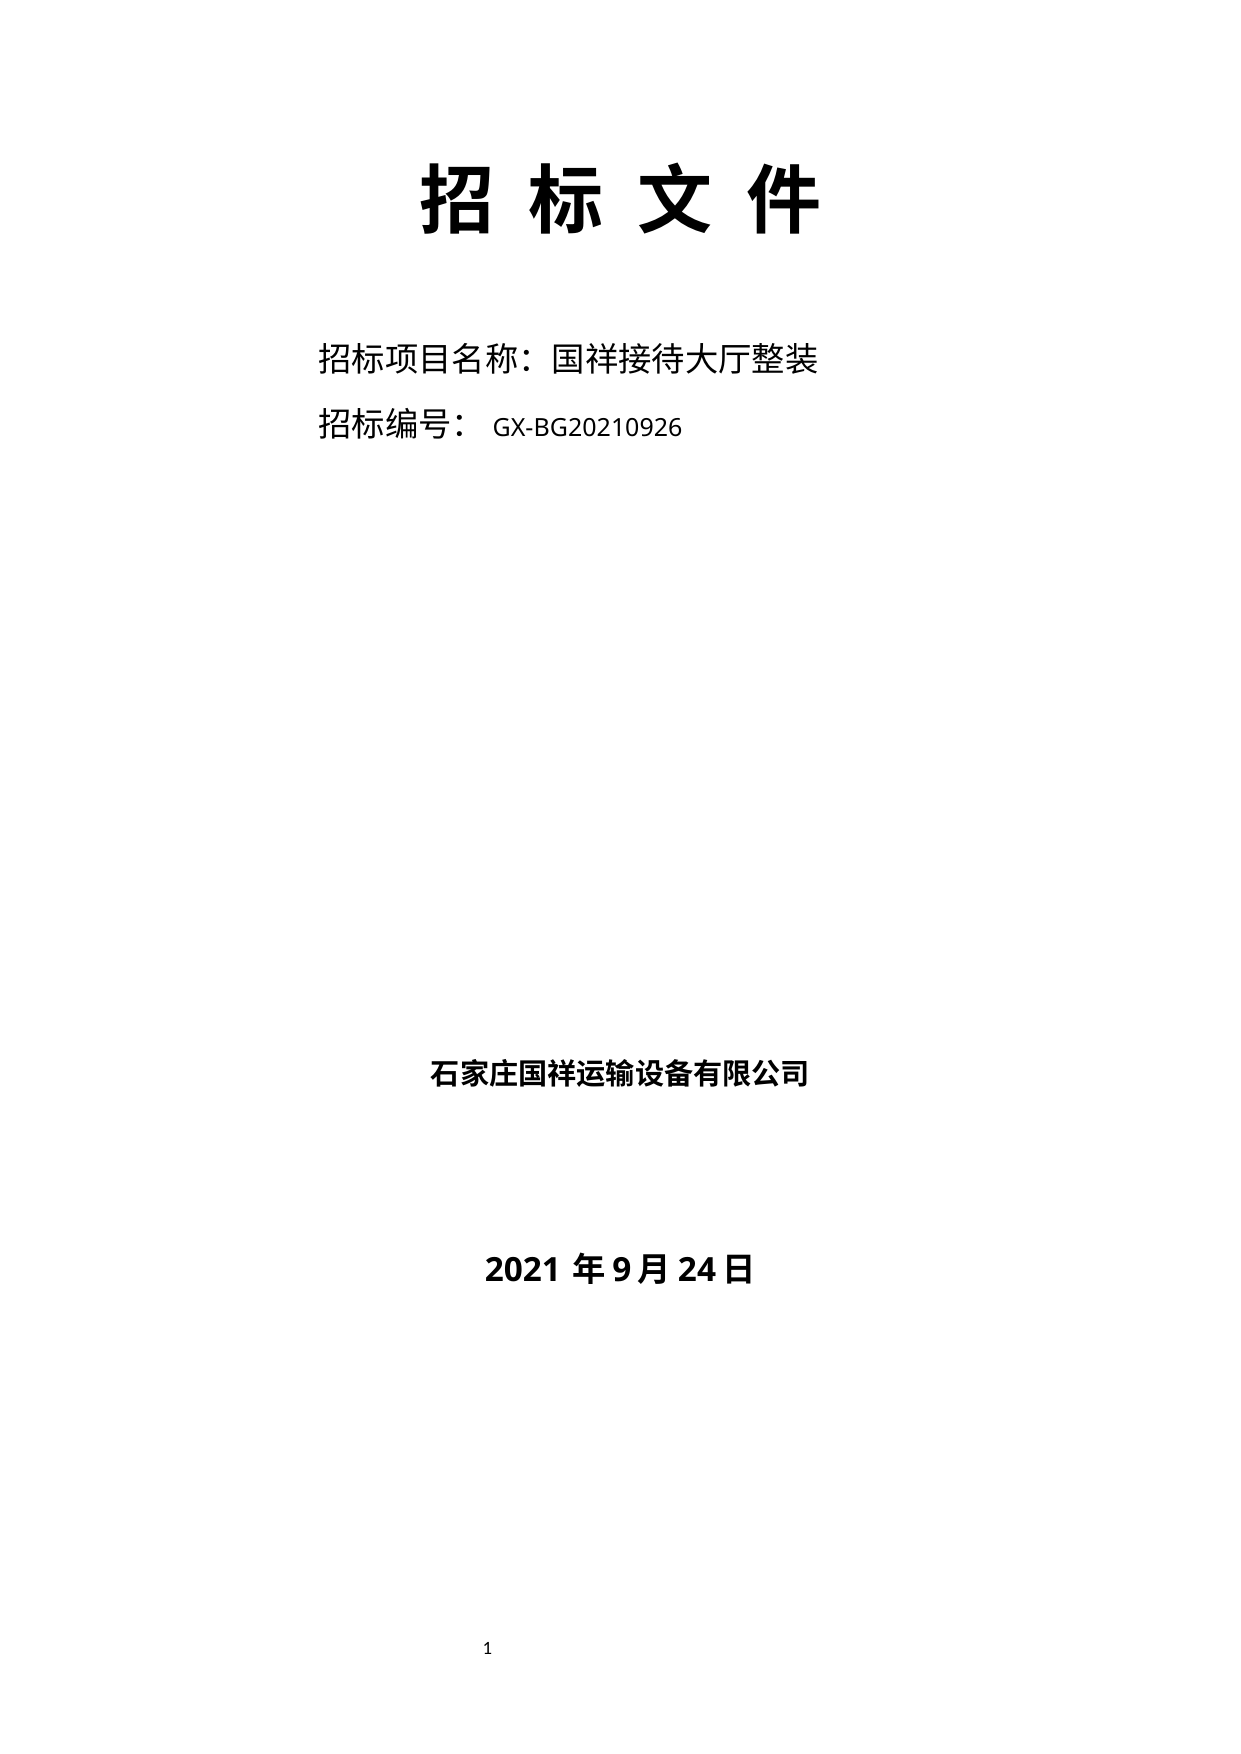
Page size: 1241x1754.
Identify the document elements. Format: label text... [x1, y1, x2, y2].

text 招 标 文 件 [118, 129, 1122, 259]
text 2021 年9月24日 [118, 1234, 1122, 1299]
text 石家庄国祥运输设备有限公司 [118, 1039, 1122, 1104]
text 招标编号： GX-BG20210926 [118, 389, 1122, 454]
text 招标项目名称：国祥接待大厅整装 [118, 324, 1122, 389]
